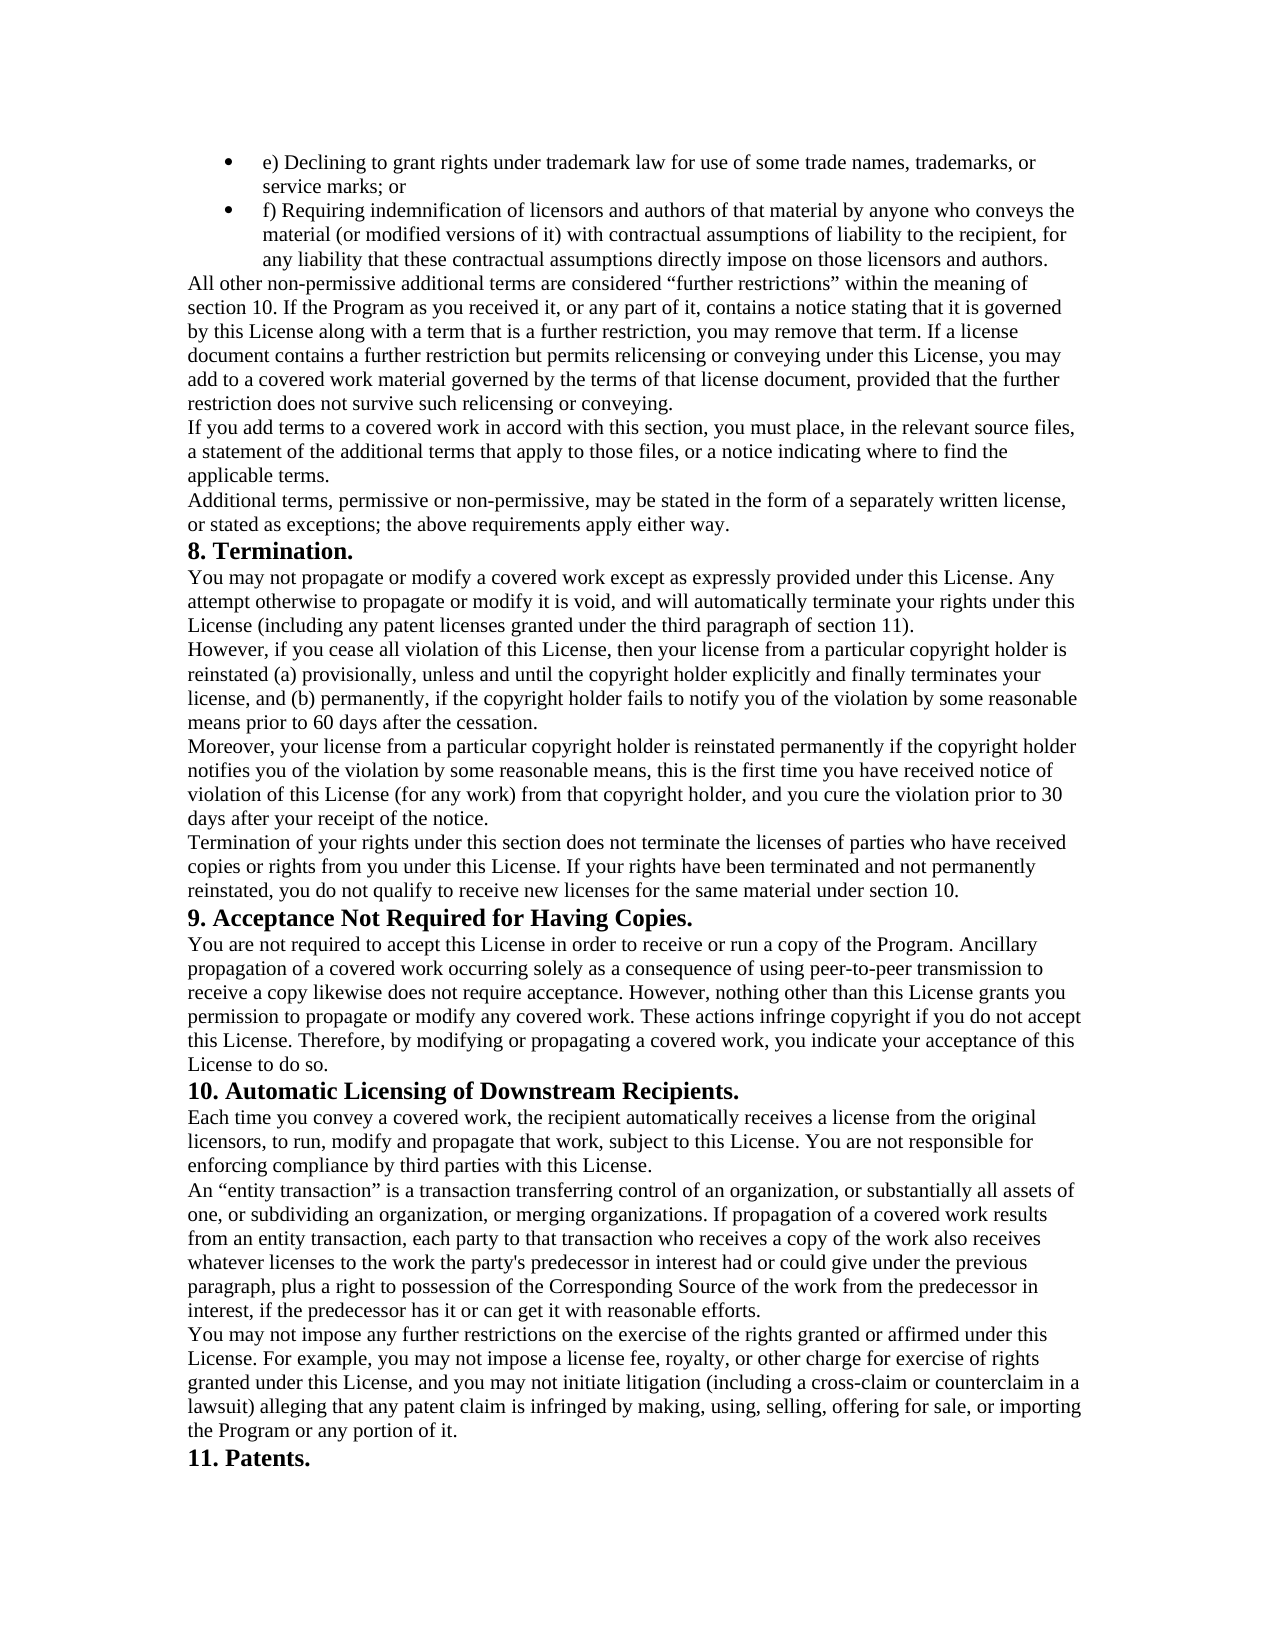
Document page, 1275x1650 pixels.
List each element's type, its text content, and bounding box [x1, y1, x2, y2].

text If you add terms to a covered work in accord with this section, you must place, in the relevant source files, a statement of the additional terms that apply to those files, or a notice indicating where to find the applicable terms. [187, 415, 1087, 487]
text 10. Automatic Licensing of Downstream Recipients. [187, 1076, 1087, 1105]
text Each time you convey a covered work, the recipient automatically receives a license from the original licensors, to run, modify and propagate that work, subject to this License. You are not responsible for enforcing compliance by third parties with this License. [187, 1105, 1087, 1177]
text An “entity transaction” is a transaction transferring control of an organization, or substantially all assets of one, or subdividing an organization, or merging organizations. If propagation of a covered work results from an entity transaction, each party to that transaction who receives a copy of the work also receives whatever licenses to the work the party's predecessor in interest had or could give under the previous paragraph, plus a right to possession of the Corresponding Source of the work from the predecessor in interest, if the predecessor has it or can get it with reasonable efforts. [187, 1178, 1087, 1322]
text You may not impose any further restrictions on the exercise of the rights granted or affirmed under this License. For example, you may not impose a license fee, royalty, or other charge for exercise of rights granted under this License, and you may not initiate litigation (including a cross-claim or counterclaim in a lawsuit) alleging that any patent claim is infringed by making, using, selling, offering for sale, or importing the Program or any portion of it. [187, 1322, 1087, 1442]
text Termination of your rights under this section does not terminate the licenses of parties who have received copies or rights from you under this License. If your rights have been terminated and not permanently reinstated, you do not qualify to receive new licenses for the same material under section 10. [187, 830, 1087, 902]
text 8. Termination. [187, 536, 1087, 565]
text Moreover, your license from a particular copyright holder is reinstated permanently if the copyright holder notifies you of the violation by some reasonable means, this is the first time you have received notice of violation of this License (for any work) from that copyright holder, and you cure the violation prior to 30 days after your receipt of the notice. [187, 734, 1087, 830]
text 11. Patents. [187, 1443, 1087, 1471]
list f) Requiring indemnification of licensors and authors of that material by anyone who conveys the material (or modified versions of it) with contractual assumptions of liability to the recipient, for any liability that these contractual assumptions directly impose on those licensors and authors. [225, 198, 1087, 271]
list e) Declining to grant rights under trademark law for use of some trade names, trademarks, or service marks; or [225, 150, 1087, 198]
text You are not required to accept this License in order to receive or run a copy of the Program. Ancillary propagation of a covered work occurring solely as a consequence of using peer-to-peer transmission to receive a copy likewise does not require acceptance. However, nothing other than this License grants you permission to propagate or modify any covered work. These actions infringe copyright if you do not accept this License. Therefore, by modifying or propagating a covered work, you indicate your acceptance of this License to do so. [187, 932, 1087, 1076]
text Additional terms, permissive or non-permissive, may be stated in the form of a separately written license, or stated as exceptions; the above requirements apply either way. [187, 488, 1087, 536]
text All other non-permissive additional terms are considered “further restrictions” within the meaning of section 10. If the Program as you received it, or any part of it, contains a notice stating that it is governed by this License along with a term that is a further restriction, you may remove that term. If a license document contains a further restriction but permits relicensing or conveying under this License, you may add to a covered work material governed by the terms of that license document, provided that the further restriction does not survive such relicensing or conveying. [187, 271, 1087, 415]
text You may not propagate or modify a covered work except as expressly provided under this License. Any attempt otherwise to propagate or modify it is void, and will automatically terminate your rights under this License (including any patent licenses granted under the third paragraph of section 11). [187, 565, 1087, 637]
text However, if you cease all violation of this License, then your license from a particular copyright holder is reinstated (a) provisionally, unless and until the copyright holder explicitly and finally terminates your license, and (b) permanently, if the copyright holder fails to notify you of the violation by some reasonable means prior to 60 days after the cessation. [187, 637, 1087, 734]
text 9. Acceptance Not Required for Having Copies. [187, 903, 1087, 931]
